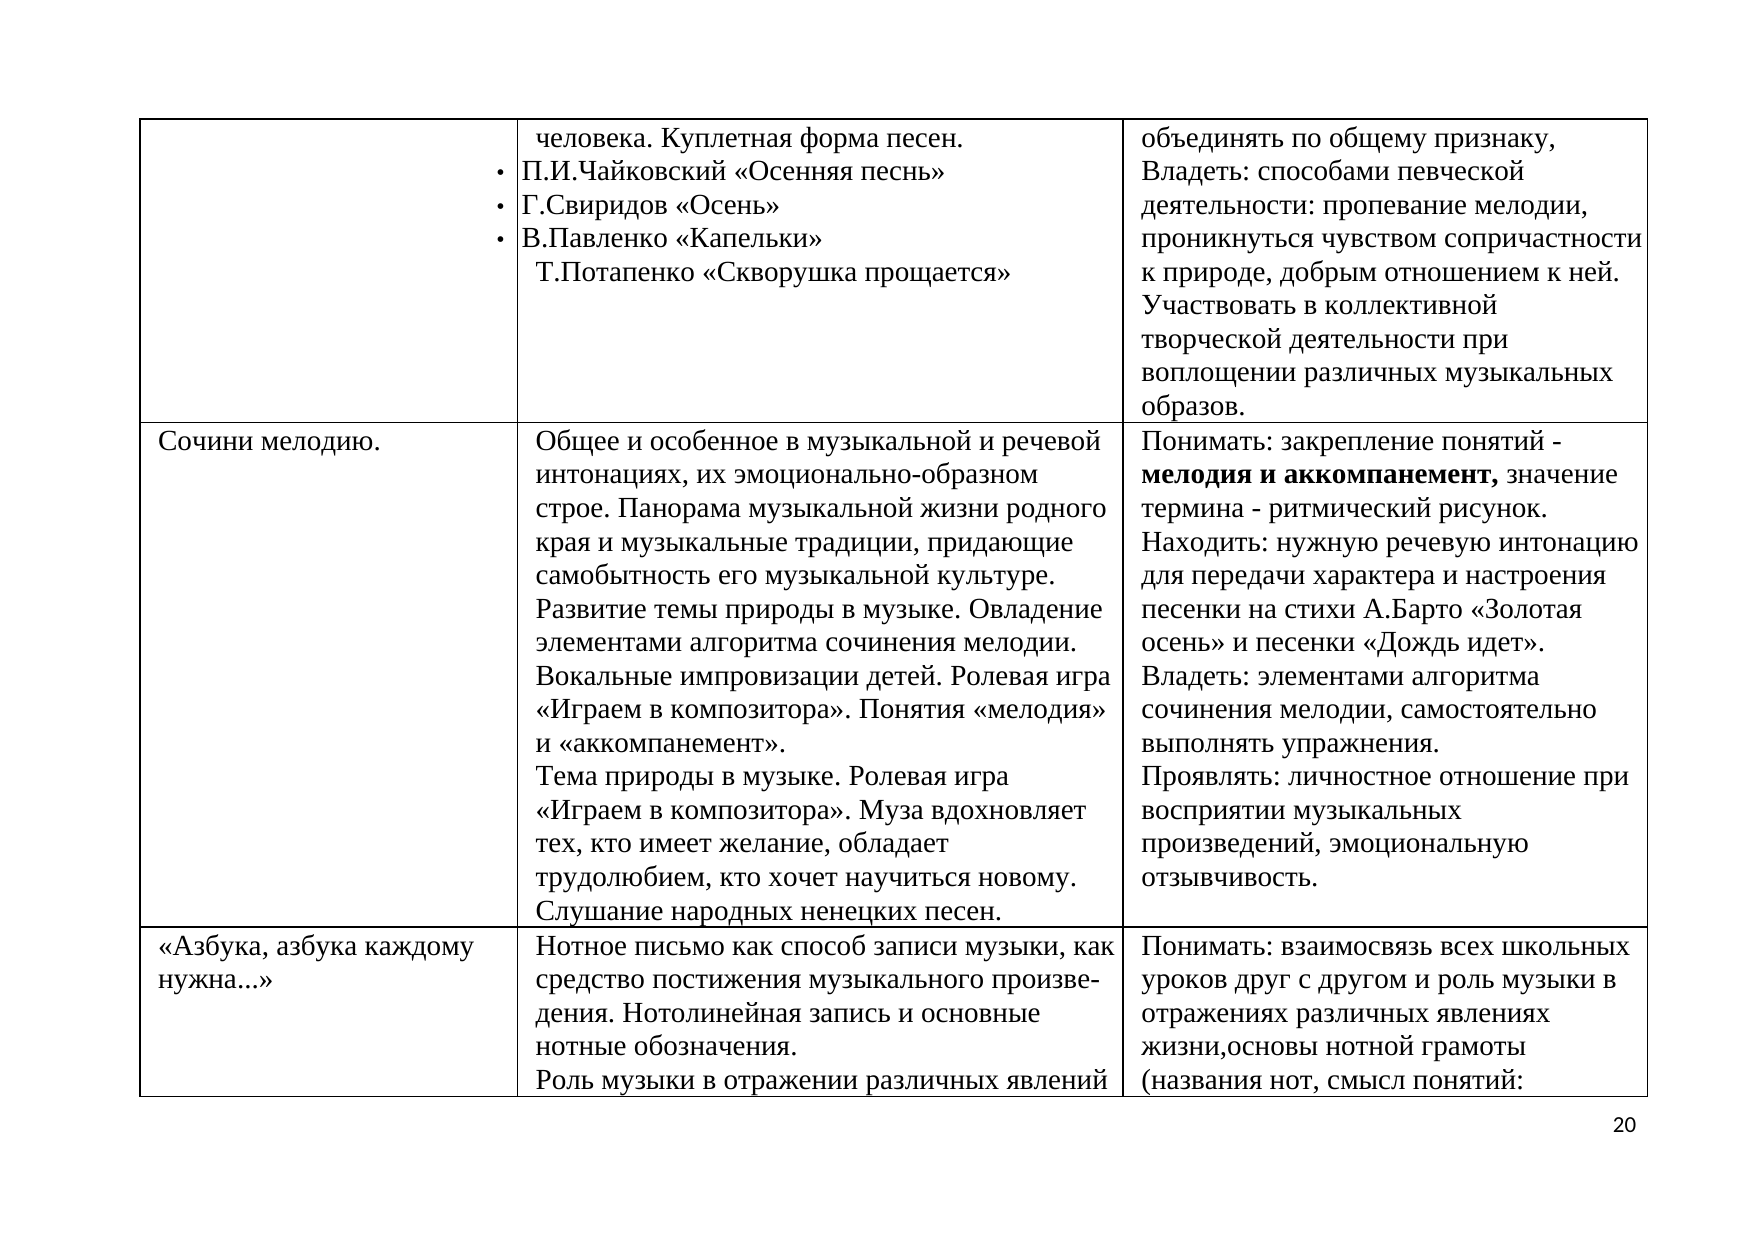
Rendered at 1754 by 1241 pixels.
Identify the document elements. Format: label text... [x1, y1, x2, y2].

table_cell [518, 928, 1122, 1096]
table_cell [1124, 928, 1647, 1096]
table_cell Музыка осени. [141, 120, 517, 422]
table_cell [518, 120, 1122, 422]
table_cell Общее и особенное в музыкальной и речевой интонациях, их эмоционально-образном строе. Панорама музыкальной жизни родного края и музыкальные традиции, придающие самобытность его музыкальной культуре. Развитие темы природы в музыке. Овладение элементами алгоритма сочинения мелодии. Вокальные импровизации детей. Ролевая игра «Играем в композитора». Понятия «мелодия» и «аккомпанемент». Тема природы в музыке. Ролевая игра «Играем в композитора». Муза вдохновляет тех, кто имеет желание, обладает трудолюбием, кто хочет научиться новому. Слушание народных ненецких песен. [518, 423, 1122, 926]
table_cell Сочини мелодию. [141, 423, 517, 926]
table_cell [130, 118, 139, 422]
table_cell [130, 422, 139, 926]
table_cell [1124, 120, 1647, 422]
table_cell [130, 926, 139, 1096]
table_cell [141, 928, 517, 1096]
table_cell Понимать: закрепление понятий - мелодия и аккомпанемент, значение термина - ритмический рисунок. Находить: нужную речевую интонацию для передачи характера и настроения песенки на стихи А.Барто «Золотая осень» и песенки «Дождь идет». Владеть: элементами алгоритма сочинения мелодии, самостоятельно выполнять упражнения. Проявлять: личностное отношение при восприятии музыкальных произведений, эмоциональную отзывчивость. [1124, 423, 1647, 926]
